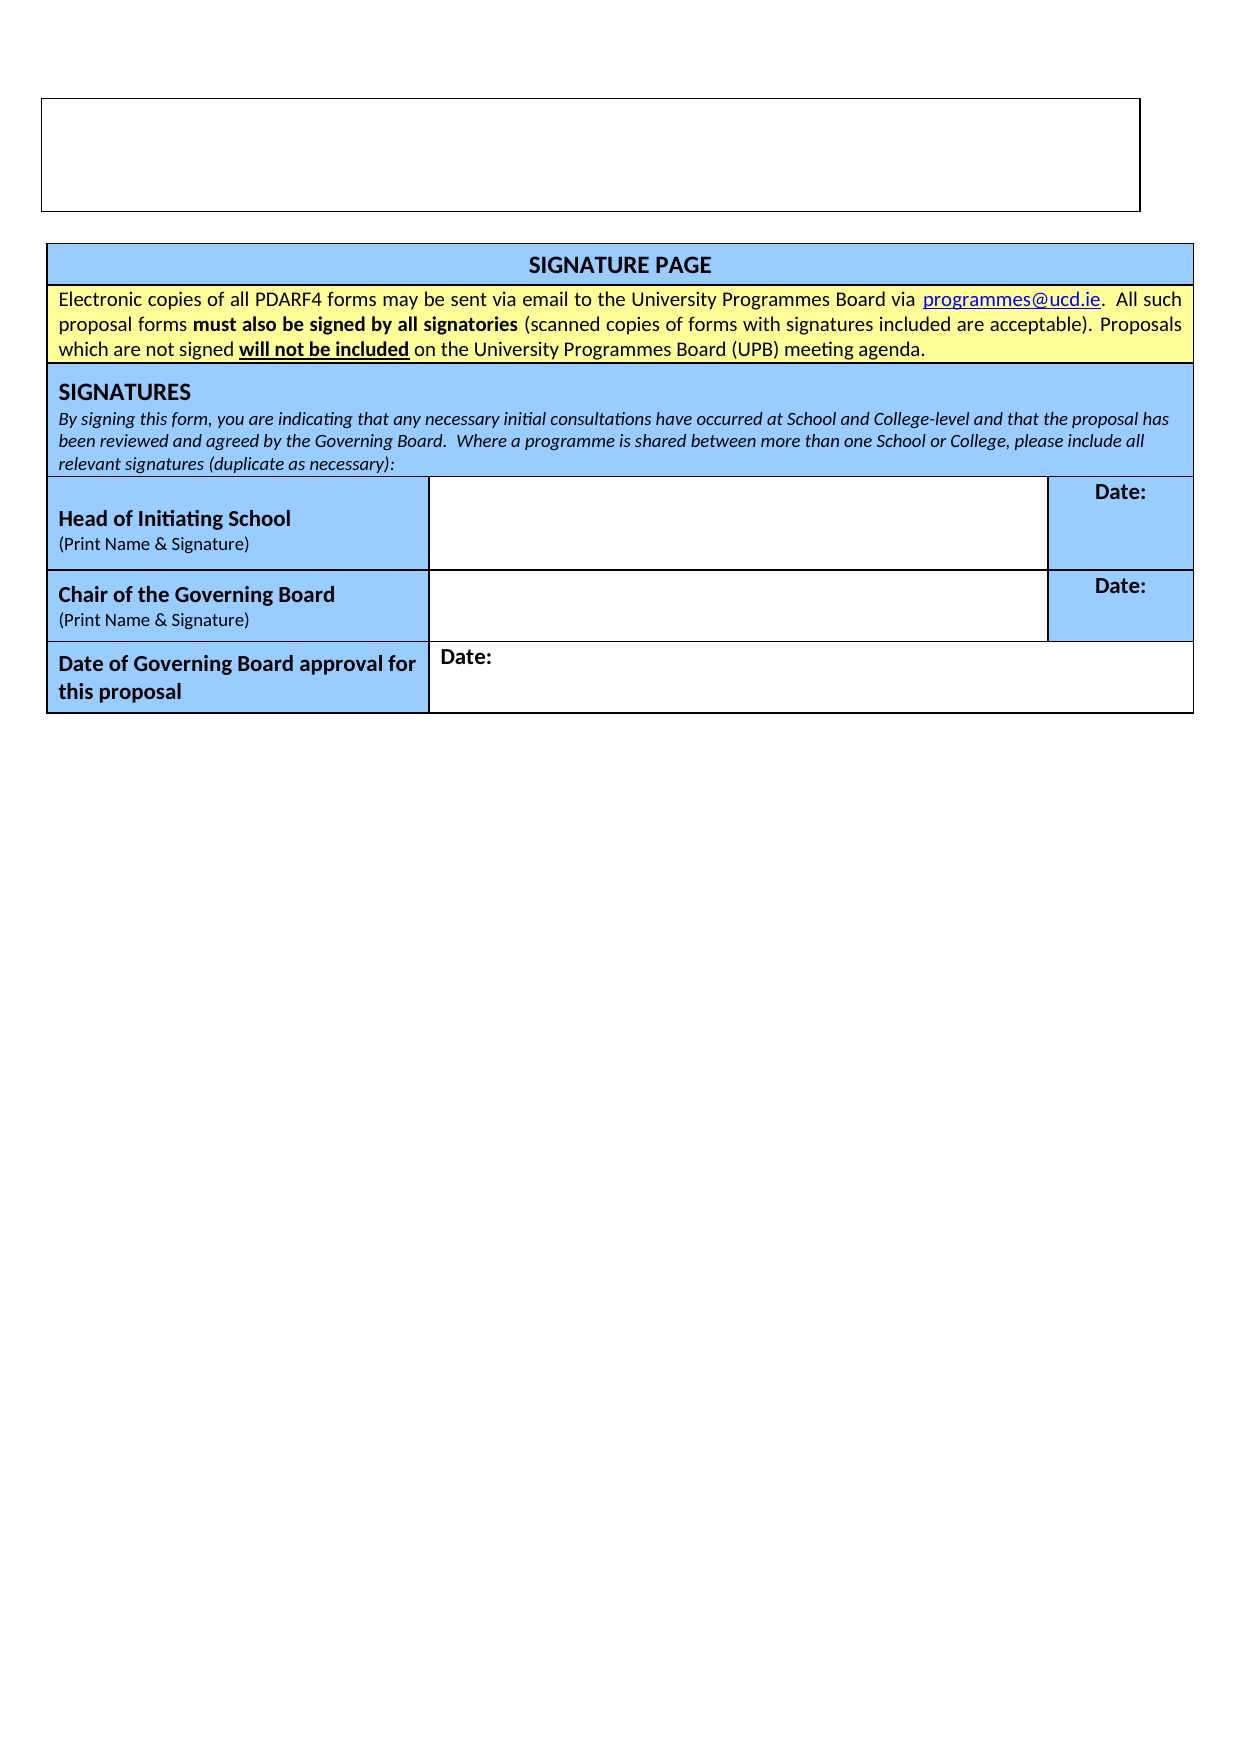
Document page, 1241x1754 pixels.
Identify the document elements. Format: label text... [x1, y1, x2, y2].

table_cell Date of Governing Board approval for this proposal [48, 642, 428, 712]
table_header SIGNATURE PAGE [48, 244, 1193, 284]
table_cell [430, 477, 1047, 569]
table_cell Chair of the Governing Board (Print Name & Signature) [48, 571, 428, 641]
table_cell [42, 99, 1139, 211]
table_cell [430, 571, 1047, 641]
table_cell Head of Initiating School (Print Name & Signature) [48, 477, 428, 569]
table_cell Date: [1049, 571, 1193, 641]
table_cell Date: [430, 642, 1193, 712]
table_cell Electronic copies of all PDARF4 forms may be sent via email to the University Programmes Board via programmes@ucd.ie. All such proposal forms must also be signed by all signatories (scanned copies of forms with signatures included are acceptable). Proposals which are not signed will not be included on the University Programmes Board (UPB) meeting agenda. [48, 286, 1193, 362]
table_cell SIGNATURES By signing this form, you are indicating that any necessary initial consultations have occurred at School and College-level and that the proposal has been reviewed and agreed by the Governing Board. Where a programme is shared between more than one School or College, please include all relevant signatures (duplicate as necessary): [48, 364, 1193, 476]
table_cell Date: [1049, 477, 1193, 569]
